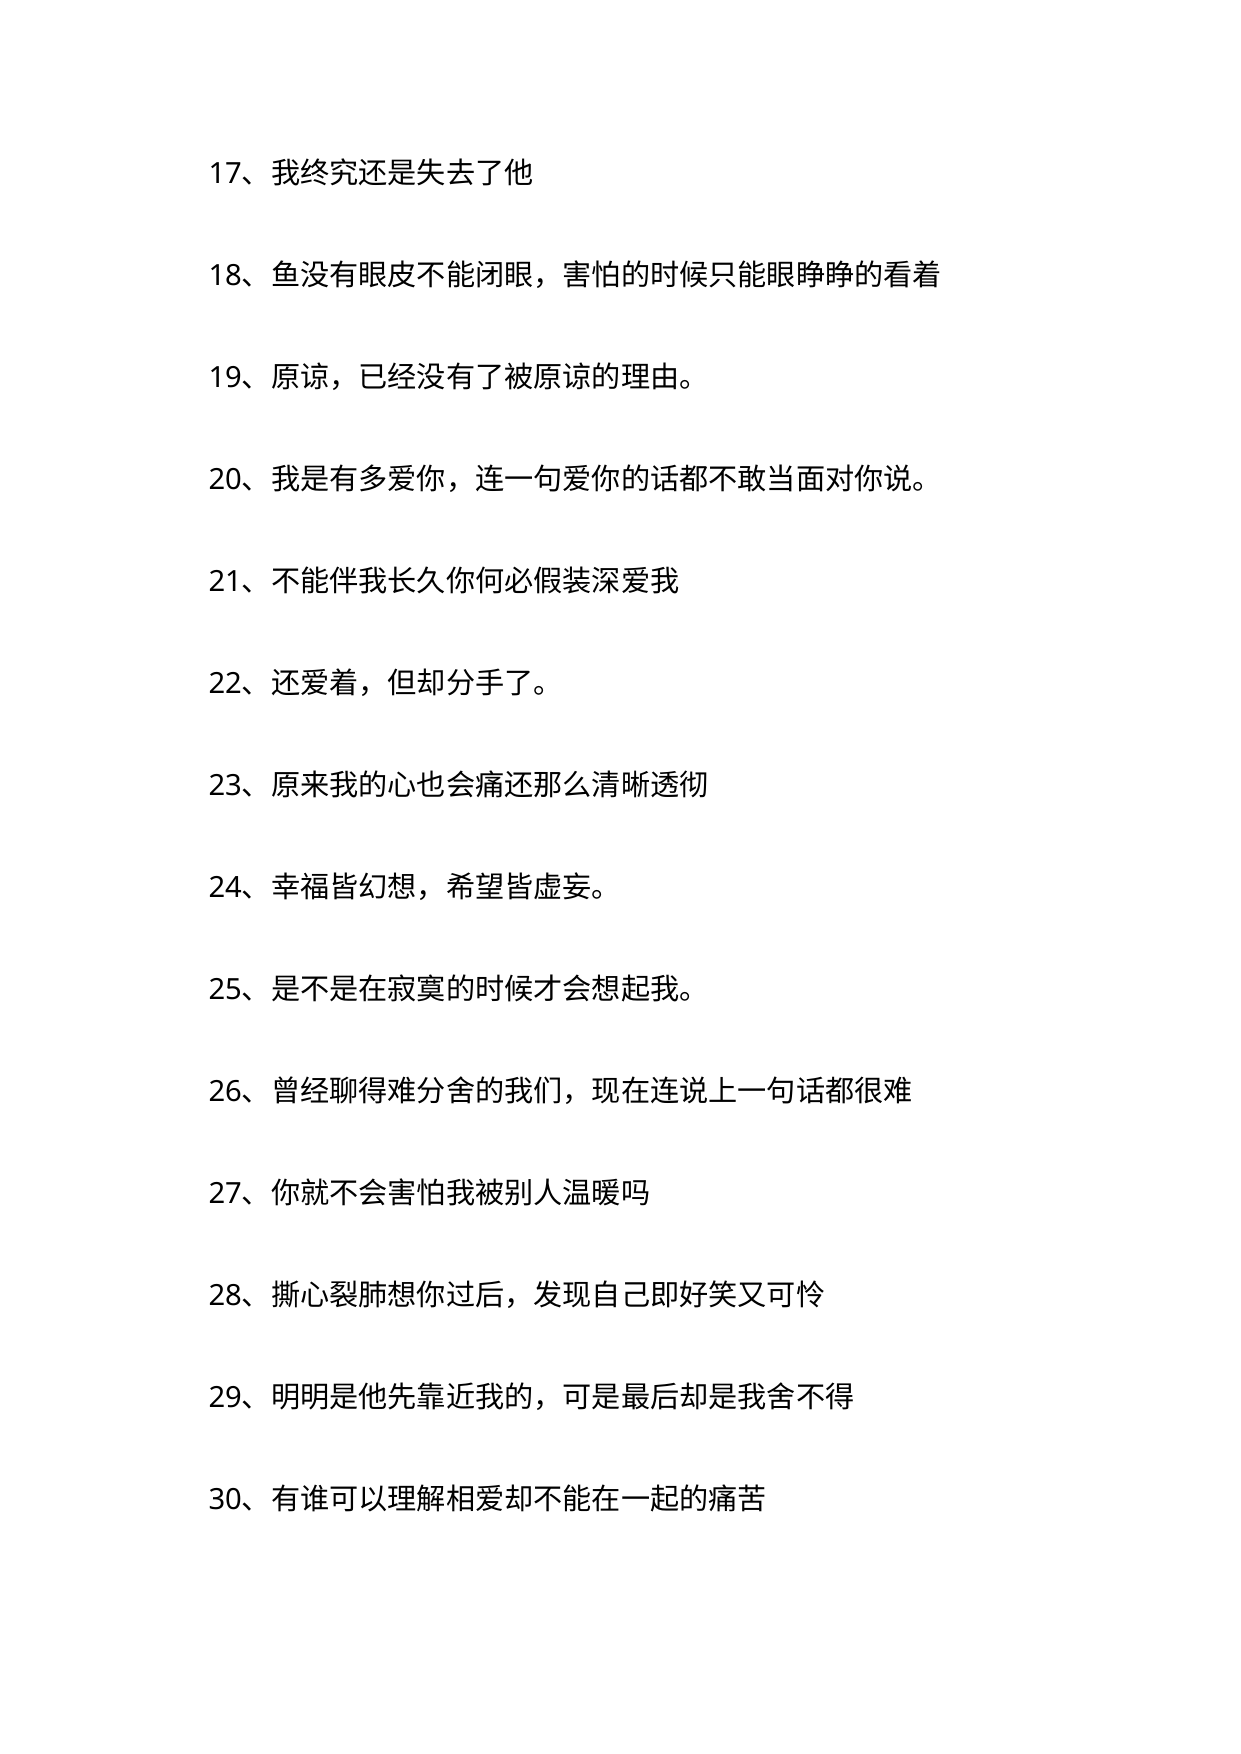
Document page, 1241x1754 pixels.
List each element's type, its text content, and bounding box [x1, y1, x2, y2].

text 20、我是有多爱你，连一句爱你的话都不敢当面对你说。 [150, 456, 1090, 498]
text 22、还爱着，但却分手了。 [150, 660, 1090, 702]
text 29、明明是他先靠近我的，可是最后却是我舍不得 [150, 1374, 1090, 1416]
text 25、是不是在寂寞的时候才会想起我。 [150, 966, 1090, 1008]
text 23、原来我的心也会痛还那么清晰透彻 [150, 762, 1090, 804]
text 24、幸福皆幻想，希望皆虚妄。 [150, 864, 1090, 906]
text 19、原谅，已经没有了被原谅的理由。 [150, 354, 1090, 396]
text 17、我终究还是失去了他 [150, 150, 1090, 192]
text 30、有谁可以理解相爱却不能在一起的痛苦 [150, 1476, 1090, 1518]
text 18、鱼没有眼皮不能闭眼，害怕的时候只能眼睁睁的看着 [150, 252, 1090, 294]
text 27、你就不会害怕我被别人温暖吗 [150, 1170, 1090, 1212]
text 21、不能伴我长久你何必假装深爱我 [150, 558, 1090, 600]
text 28、撕心裂肺想你过后，发现自己即好笑又可怜 [150, 1272, 1090, 1314]
text 26、曾经聊得难分舍的我们，现在连说上一句话都很难 [150, 1068, 1090, 1110]
